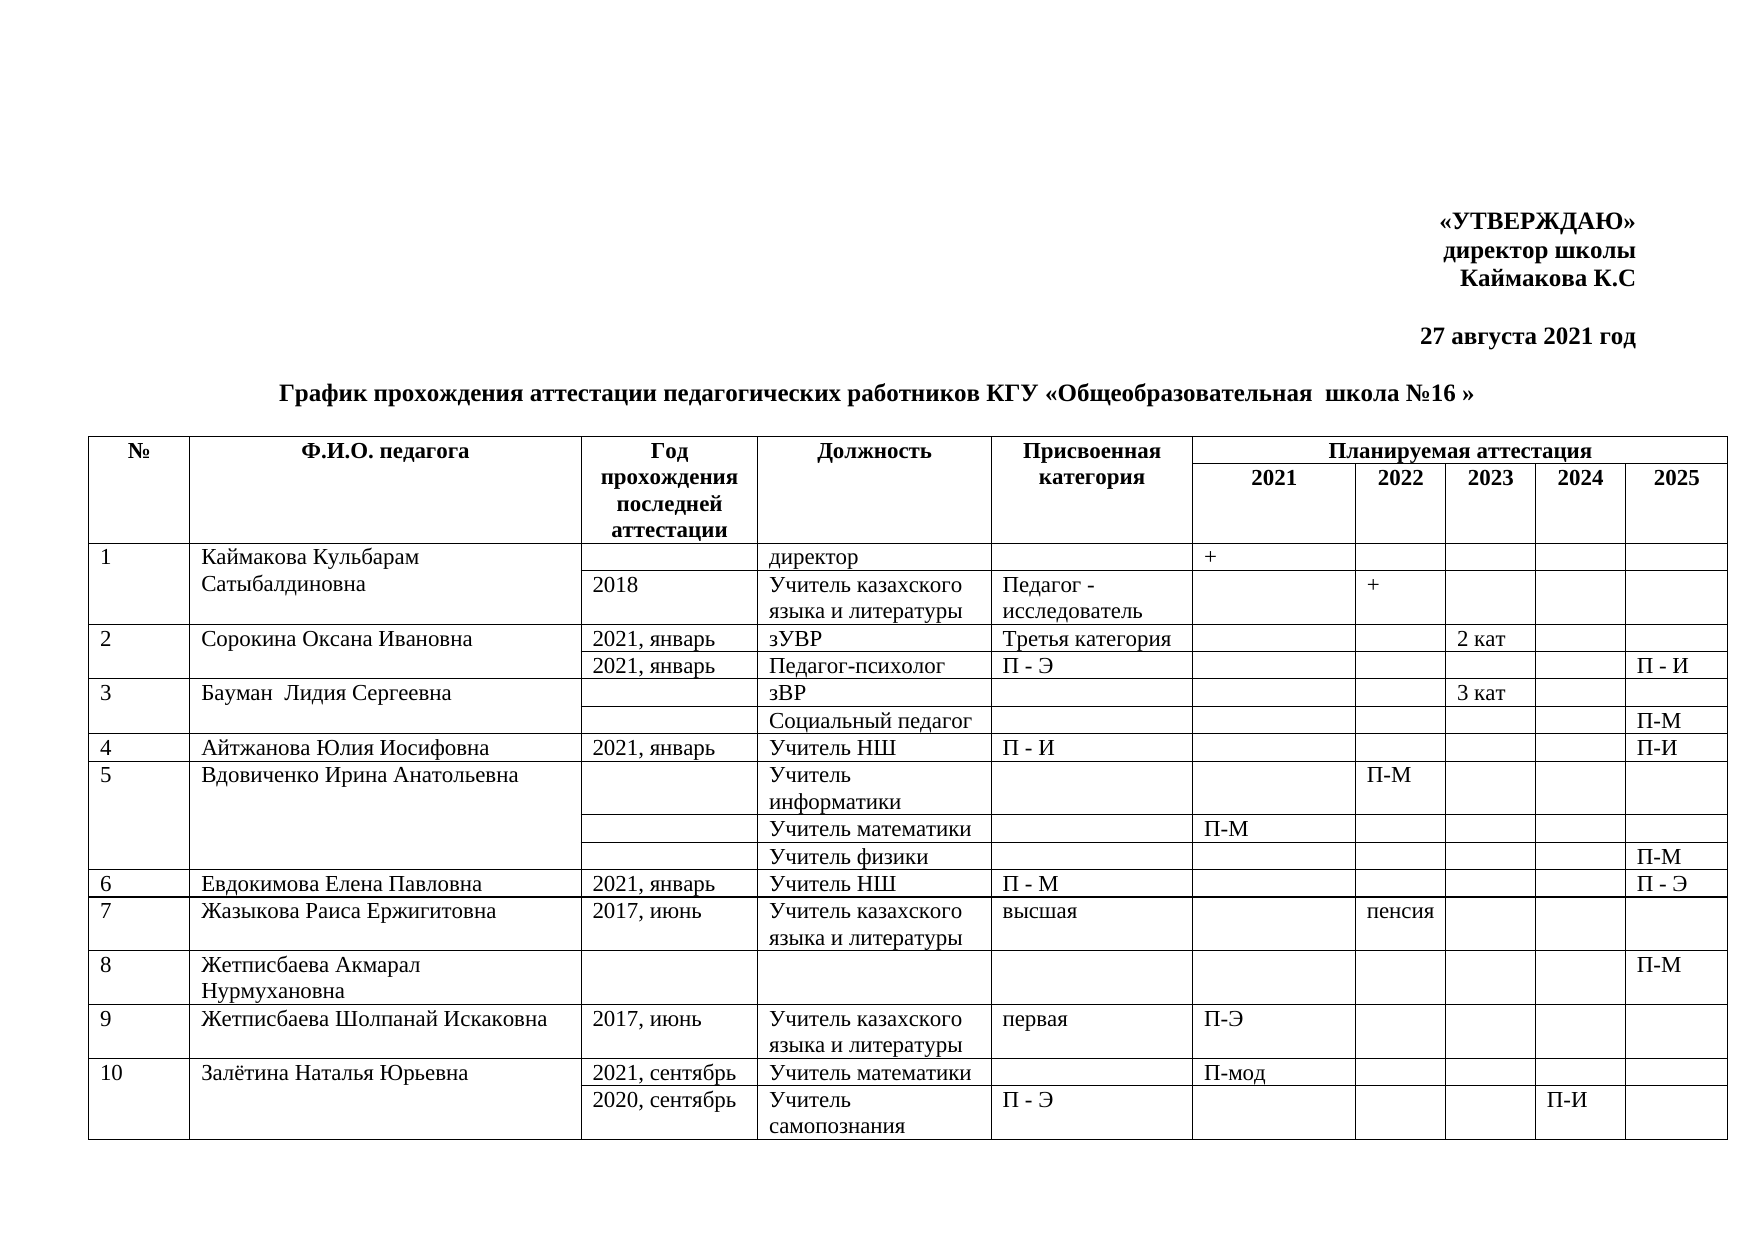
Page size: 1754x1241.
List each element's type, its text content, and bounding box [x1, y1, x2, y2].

text «УТВЕРЖДАЮ» [118, 206, 1636, 235]
table_cell [992, 762, 1192, 814]
table_cell [1446, 898, 1535, 950]
table_cell [1626, 679, 1727, 706]
table_cell П-мод [1193, 1059, 1355, 1085]
table_cell [758, 951, 991, 1004]
table_cell 9 [89, 1005, 189, 1058]
table_cell [1626, 625, 1727, 651]
table_cell Социальный педагог [758, 707, 991, 733]
table_cell высшая [992, 898, 1192, 950]
table_cell Залётина Наталья Юрьевна [190, 1059, 581, 1139]
table_cell Учитель информатики [758, 762, 991, 814]
table_cell 2 кат [1446, 625, 1535, 651]
table_cell [582, 544, 757, 570]
table_cell [1446, 762, 1535, 814]
table_cell [992, 843, 1192, 869]
table_cell [1356, 1086, 1445, 1139]
table_cell [1536, 843, 1625, 869]
table_cell [1446, 1005, 1535, 1058]
table_cell 2021 [1193, 464, 1355, 542]
table_cell П - И [992, 734, 1192, 761]
table_cell [1536, 571, 1625, 623]
table_cell [1193, 679, 1355, 706]
table_cell [1193, 707, 1355, 733]
table_cell [1193, 843, 1355, 869]
table_cell Педагог-психолог [758, 652, 991, 678]
table_header Год прохождения последней аттестации [582, 437, 757, 542]
table_header Должность [758, 437, 991, 542]
table_cell 2021, январь [582, 625, 757, 651]
table_cell [1536, 544, 1625, 570]
table_cell Айтжанова Юлия Иосифовна [190, 734, 581, 761]
table_cell Учитель самопознания [758, 1086, 991, 1139]
table_header Планируемая аттестация [1193, 437, 1727, 463]
table_cell [992, 815, 1192, 842]
table_cell [1446, 571, 1535, 623]
table_cell 3 кат [1446, 679, 1535, 706]
table_cell [1193, 951, 1355, 1004]
table_cell Третья категория [992, 625, 1192, 651]
table_cell [1356, 870, 1445, 896]
table_cell [1536, 870, 1625, 896]
table_cell П-Э [1193, 1005, 1355, 1058]
table_cell [1356, 652, 1445, 678]
table_cell 2025 [1626, 464, 1727, 542]
table_cell [1193, 762, 1355, 814]
table_cell зВР [758, 679, 991, 706]
table_cell [1446, 951, 1535, 1004]
table_cell П - Э [1626, 870, 1727, 896]
table_cell + [1356, 571, 1445, 623]
table_cell [1356, 951, 1445, 1004]
table_cell 10 [89, 1059, 189, 1139]
table_cell [1193, 625, 1355, 651]
table_cell [1536, 762, 1625, 814]
table_cell Вдовиченко Ирина Анатольевна [190, 762, 581, 869]
table_cell [1193, 652, 1355, 678]
table_cell [1446, 652, 1535, 678]
table_cell 2 [89, 625, 189, 678]
table_cell директор [758, 544, 991, 570]
table_cell Евдокимова Елена Павловна [190, 870, 581, 896]
table_cell П-М [1193, 815, 1355, 842]
table_header № [89, 437, 189, 542]
table_cell П-И [1626, 734, 1727, 761]
table_cell 6 [89, 870, 189, 896]
table_cell [1446, 843, 1535, 869]
table_cell [1356, 707, 1445, 733]
table_cell [1193, 1086, 1355, 1139]
table_cell [1193, 734, 1355, 761]
table_cell [1446, 1059, 1535, 1085]
table_cell Педагог - исследователь [992, 571, 1192, 623]
table_cell [582, 815, 757, 842]
table_cell [1193, 898, 1355, 950]
table_cell зУВР [758, 625, 991, 651]
table_cell [582, 951, 757, 1004]
table_cell Учитель казахского языка и литературы [758, 898, 991, 950]
table_cell + [1193, 544, 1355, 570]
table_cell [582, 843, 757, 869]
table_cell [1626, 544, 1727, 570]
table_cell 2021, январь [582, 870, 757, 896]
table_cell П - М [992, 870, 1192, 896]
text 27 августа 2021 год [118, 321, 1636, 350]
table_cell [1536, 898, 1625, 950]
table_cell [992, 544, 1192, 570]
table_cell П - Э [992, 1086, 1192, 1139]
table_cell 5 [89, 762, 189, 869]
table_cell [1446, 815, 1535, 842]
table_cell [1356, 625, 1445, 651]
table_cell Учитель НШ [758, 734, 991, 761]
table_cell 2021, январь [582, 734, 757, 761]
table_cell Жазыкова Раиса Ержигитовна [190, 898, 581, 950]
table_cell [1356, 1005, 1445, 1058]
table_cell [1356, 679, 1445, 706]
table_cell [992, 951, 1192, 1004]
table_cell [582, 707, 757, 733]
table_cell Учитель казахского языка и литературы [758, 1005, 991, 1058]
table_cell [1446, 707, 1535, 733]
table_cell П-М [1626, 707, 1727, 733]
table_cell [1536, 815, 1625, 842]
table_cell [1626, 571, 1727, 623]
table_cell [1356, 544, 1445, 570]
table_cell 4 [89, 734, 189, 761]
table_cell Жетписбаева Шолпанай Искаковна [190, 1005, 581, 1058]
table_cell 2024 [1536, 464, 1625, 542]
table_cell 2017, июнь [582, 1005, 757, 1058]
table_cell 2020, сентябрь [582, 1086, 757, 1139]
table_cell 1 [89, 544, 189, 623]
table_cell [1536, 1059, 1625, 1085]
table_cell [1626, 1005, 1727, 1058]
table_cell [1446, 544, 1535, 570]
table_cell [1536, 652, 1625, 678]
table_cell 2021, январь [582, 652, 757, 678]
table_cell 2017, июнь [582, 898, 757, 950]
table_cell [1446, 734, 1535, 761]
text директор школы [118, 235, 1636, 263]
table_cell П-И [1536, 1086, 1625, 1139]
table_cell [1356, 734, 1445, 761]
table_cell 2021, сентябрь [582, 1059, 757, 1085]
table_cell 3 [89, 679, 189, 733]
table_cell первая [992, 1005, 1192, 1058]
table_cell пенсия [1356, 898, 1445, 950]
table_cell 8 [89, 951, 189, 1004]
table_cell 2018 [582, 571, 757, 623]
table_cell [582, 762, 757, 814]
table_header Ф.И.О. педагога [190, 437, 581, 542]
table_cell [1446, 1086, 1535, 1139]
table_cell [1356, 1059, 1445, 1085]
table_cell 7 [89, 898, 189, 950]
table_cell [1536, 625, 1625, 651]
table_cell [1536, 734, 1625, 761]
table_cell [992, 1059, 1192, 1085]
table_cell Учитель казахского языка и литературы [758, 571, 991, 623]
table_cell [1356, 815, 1445, 842]
table_cell [582, 679, 757, 706]
table_cell [1626, 1059, 1727, 1085]
table_cell [992, 707, 1192, 733]
table_cell Каймакова Кульбарам Сатыбалдиновна [190, 544, 581, 623]
table_cell [1536, 679, 1625, 706]
table_cell Сорокина Оксана Ивановна [190, 625, 581, 678]
table_cell 2023 [1446, 464, 1535, 542]
table_cell П - И [1626, 652, 1727, 678]
table_cell П - Э [992, 652, 1192, 678]
table_cell Учитель математики [758, 815, 991, 842]
table_cell П-М [1626, 843, 1727, 869]
table_cell Учитель математики [758, 1059, 991, 1085]
table_cell [1536, 1005, 1625, 1058]
table_cell [1536, 707, 1625, 733]
table_cell Учитель НШ [758, 870, 991, 896]
table_cell 2022 [1356, 464, 1445, 542]
table_cell [1626, 1086, 1727, 1139]
table_cell П-М [1356, 762, 1445, 814]
table_cell Учитель физики [758, 843, 991, 869]
text Каймакова К.С [118, 263, 1636, 292]
table_cell П-М [1626, 951, 1727, 1004]
table_cell [1446, 870, 1535, 896]
table_cell Жетписбаева Акмарал Нурмухановна [190, 951, 581, 1004]
table_cell [1626, 898, 1727, 950]
table_cell [1626, 762, 1727, 814]
table_cell Бауман Лидия Сергеевна [190, 679, 581, 733]
table_header Присвоенная категория [992, 437, 1192, 542]
table_cell [1356, 843, 1445, 869]
table_cell [1626, 815, 1727, 842]
table_cell [1193, 571, 1355, 623]
table_cell [1536, 951, 1625, 1004]
table_cell [992, 679, 1192, 706]
table_cell [1193, 870, 1355, 896]
text График прохождения аттестации педагогических работников КГУ «Общеобразовательная школа №16 » [118, 378, 1636, 407]
